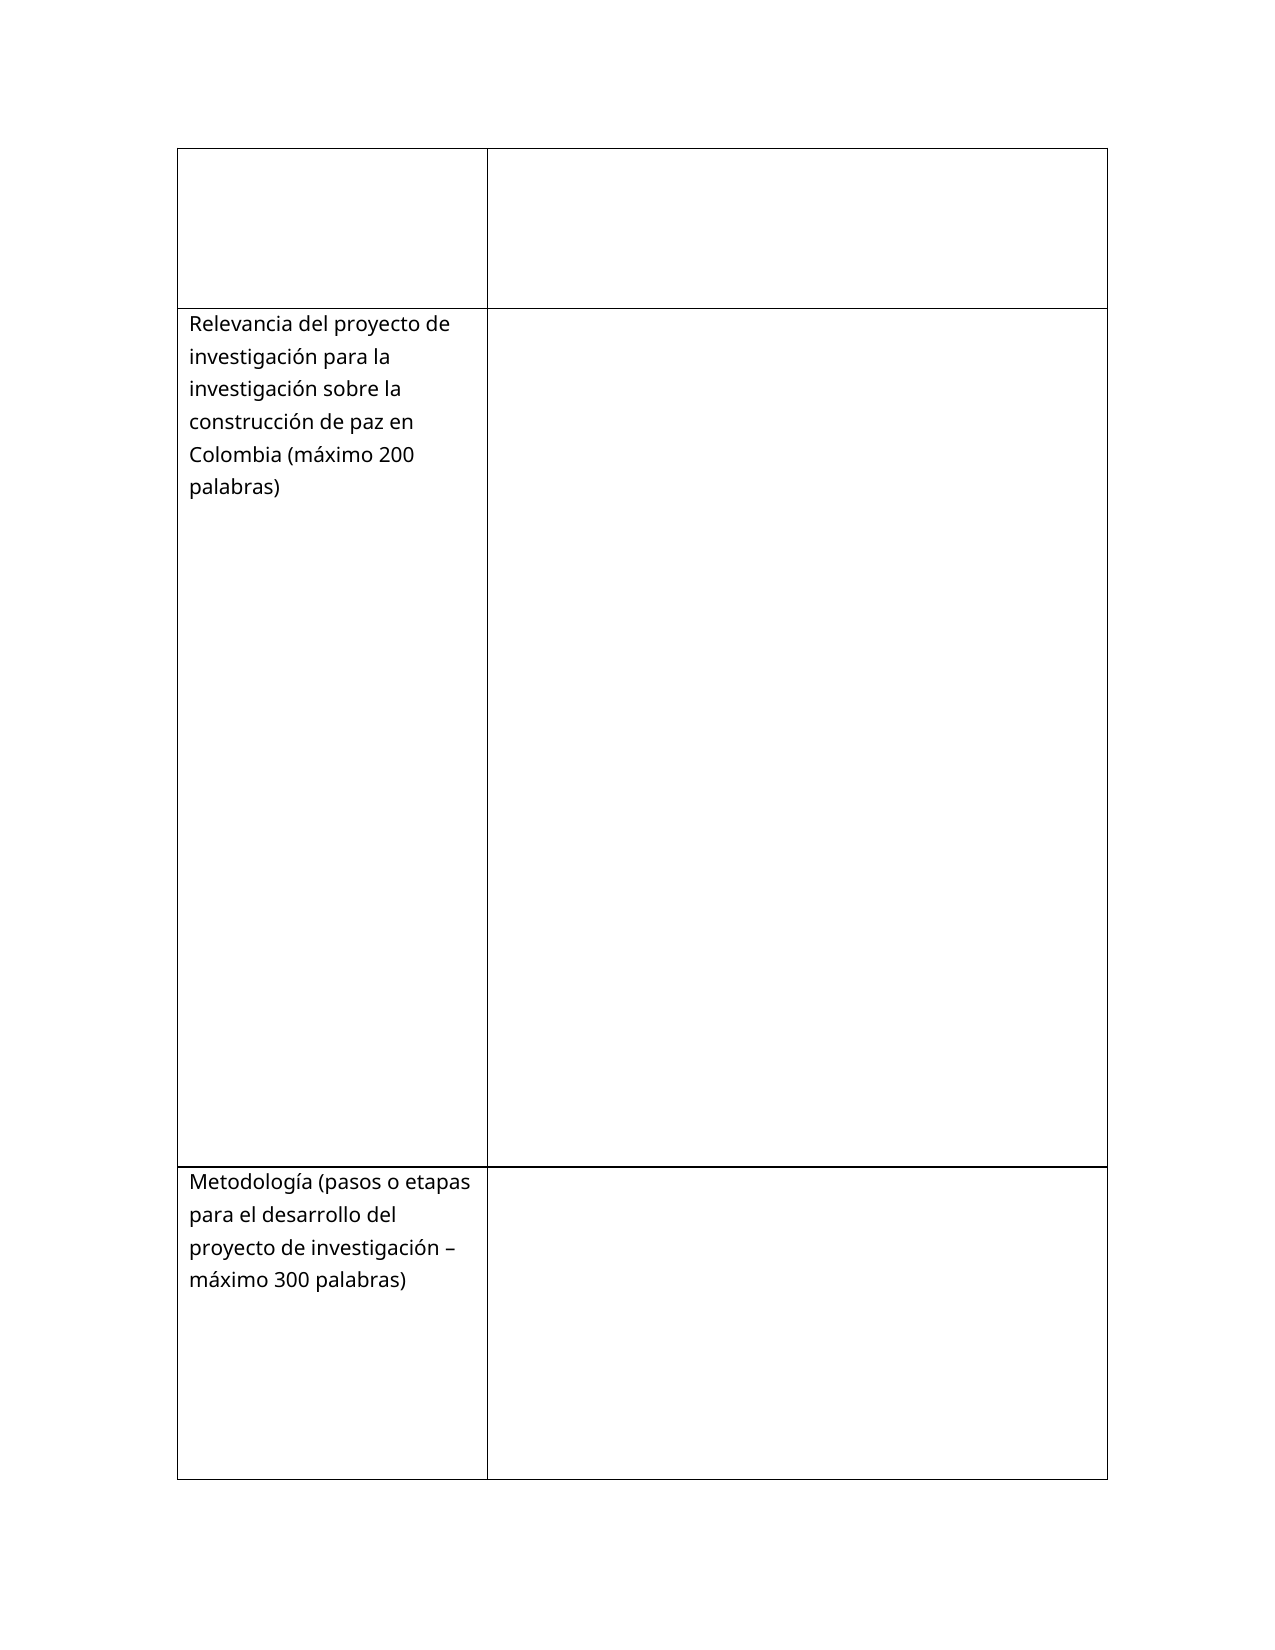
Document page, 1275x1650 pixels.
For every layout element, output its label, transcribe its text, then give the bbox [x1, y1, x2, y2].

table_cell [178, 1168, 487, 1478]
table_cell [488, 309, 1107, 1166]
table_cell Relevancia del proyecto de investigación para la investigación sobre la construcción de paz en Colombia (máximo 200 palabras) [178, 309, 487, 1166]
table_cell [488, 1168, 1107, 1478]
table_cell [178, 149, 487, 308]
table_cell [488, 149, 1107, 308]
